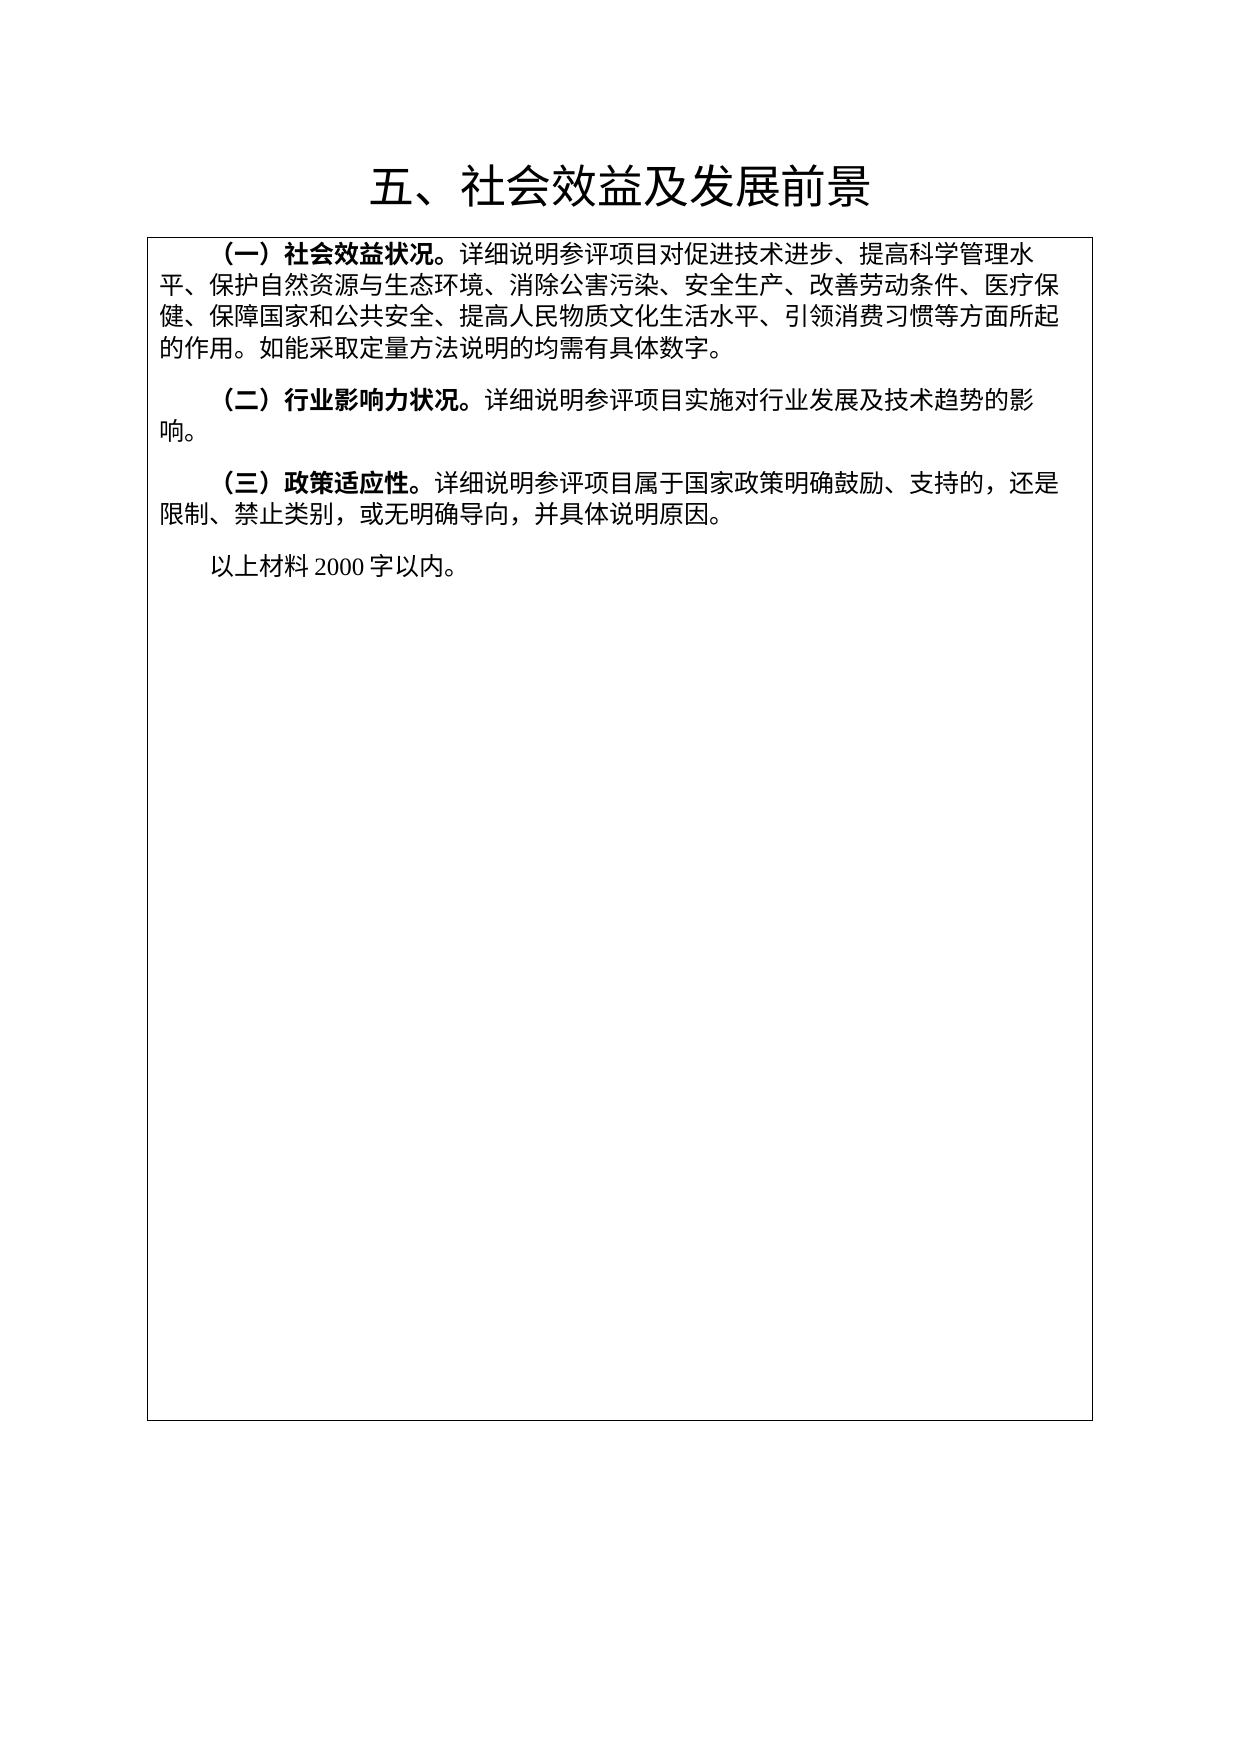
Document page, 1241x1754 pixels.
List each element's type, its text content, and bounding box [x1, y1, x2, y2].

table_header （一）社会效益状况。详细说明参评项目对促进技术进步、提高科学管理水平、保护自然资源与生态环境、消除公害污染、安全生产、改善劳动条件、医疗保健、保障国家和公共安全、提高人民物质文化生活水平、引领消费习惯等方面所起的作用。如能采取定量方法说明的均需有具体数字。 （二）行业影响力状况。详细说明参评项目实施对行业发展及技术趋势的影响。 （三）政策适应性。详细说明参评项目属于国家政策明确鼓励、支持的，还是限制、禁止类别，或无明确导向，并具体说明原因。 以上材料2000字以内。 [148, 238, 1092, 1420]
text 五、社会效益及发展前景 [187, 150, 1053, 216]
